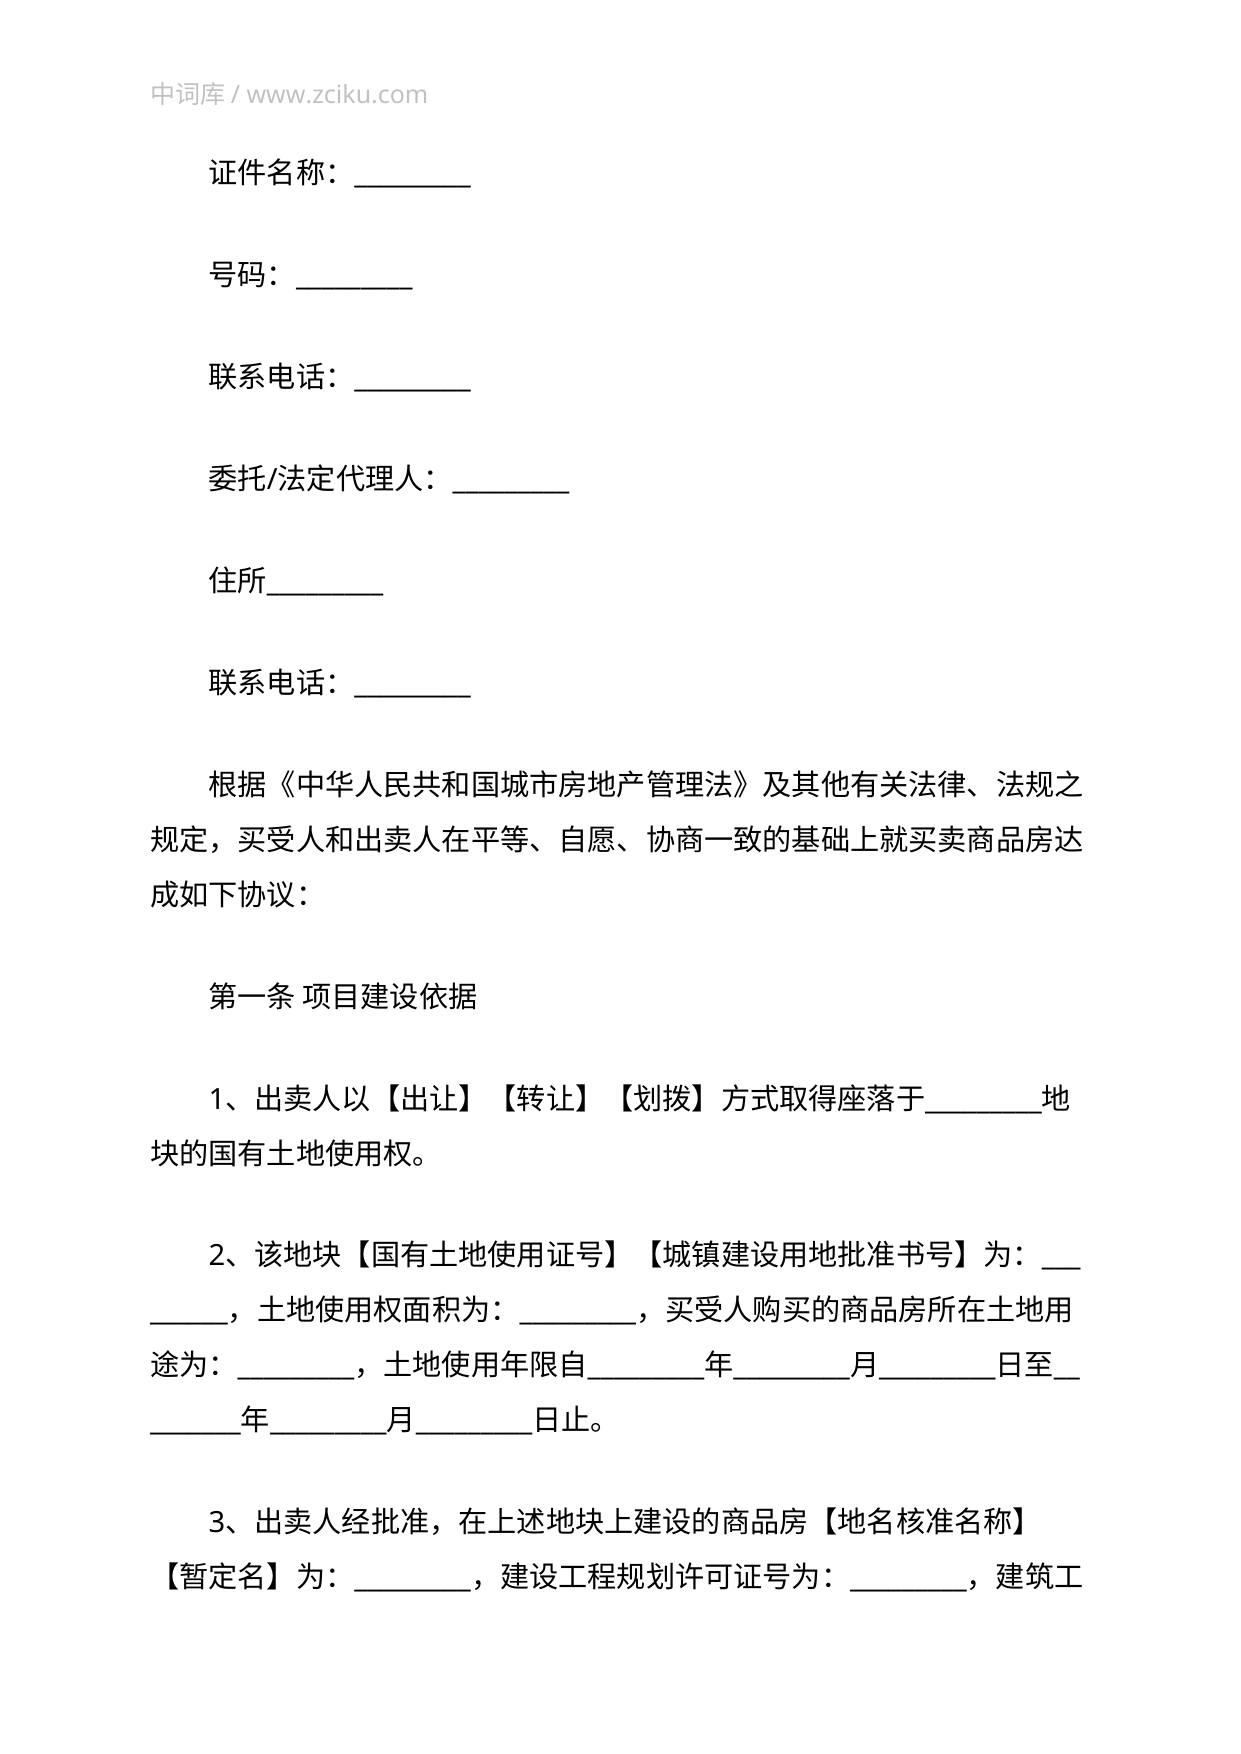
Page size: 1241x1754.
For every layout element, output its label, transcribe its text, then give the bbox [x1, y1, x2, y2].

text 联系电话：_________ [150, 354, 1090, 396]
text 证件名称：_________ [150, 150, 1090, 192]
text 委托/法定代理人：_________ [150, 456, 1090, 498]
text 2、该地块【国有土地使用证号】【城镇建设用地批准书号】为：_________，土地使用权面积为：_________，买受人购买的商品房所在土地用途为：_________，土地使用年限自_________年_________月_________日至_________年_________月_________日止。 [150, 1232, 1090, 1439]
text 联系电话：_________ [150, 660, 1090, 702]
text 住所_________ [150, 558, 1090, 600]
text 号码：_________ [150, 252, 1090, 294]
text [150, 1499, 1090, 1596]
text 1、出卖人以【出让】【转让】【划拨】方式取得座落于_________地块的国有土地使用权。 [150, 1075, 1090, 1172]
text 第一条 项目建设依据 [150, 973, 1090, 1016]
text 根据《中华人民共和国城市房地产管理法》及其他有关法律、法规之规定，买受人和出卖人在平等、自愿、协商一致的基础上就买卖商品房达成如下协议： [150, 762, 1090, 914]
